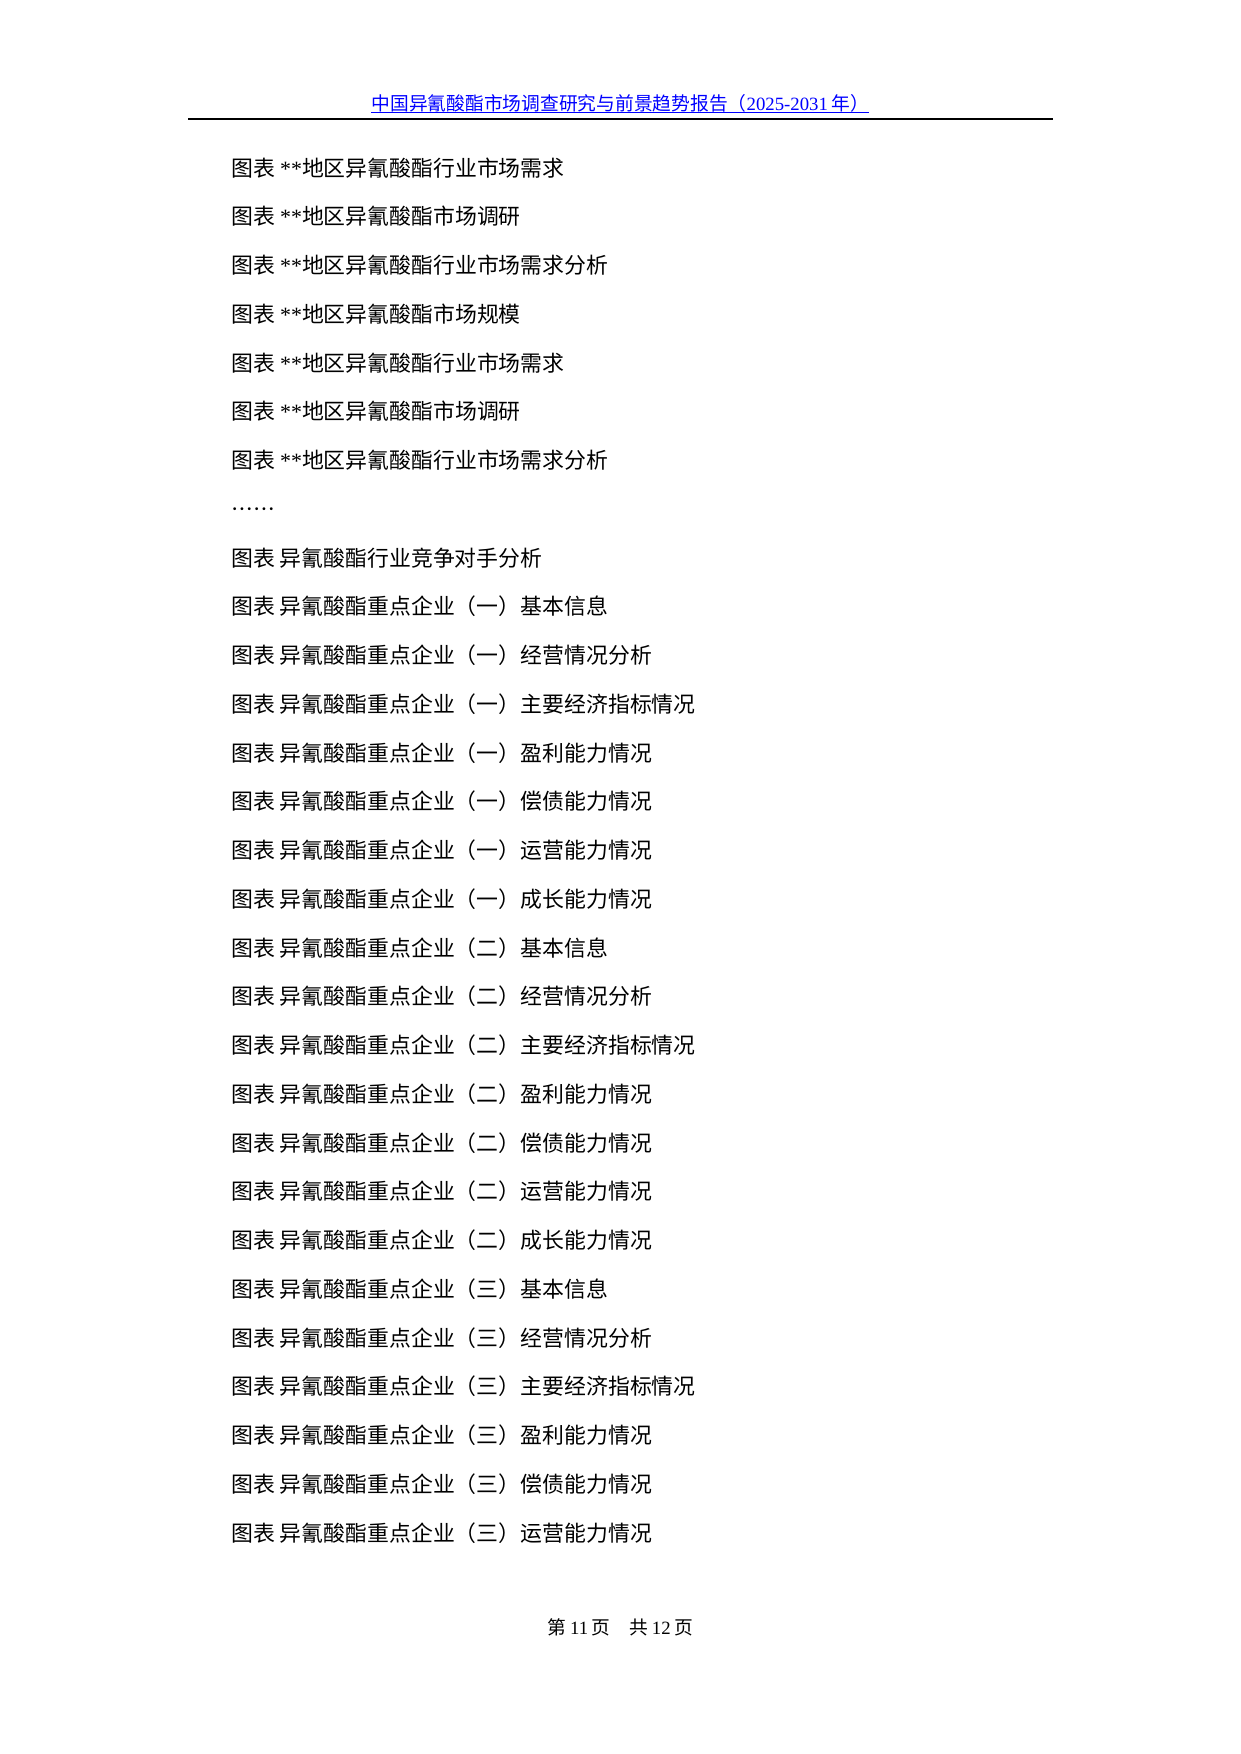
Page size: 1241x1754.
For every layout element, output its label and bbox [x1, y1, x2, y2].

text [187, 150, 1053, 1548]
